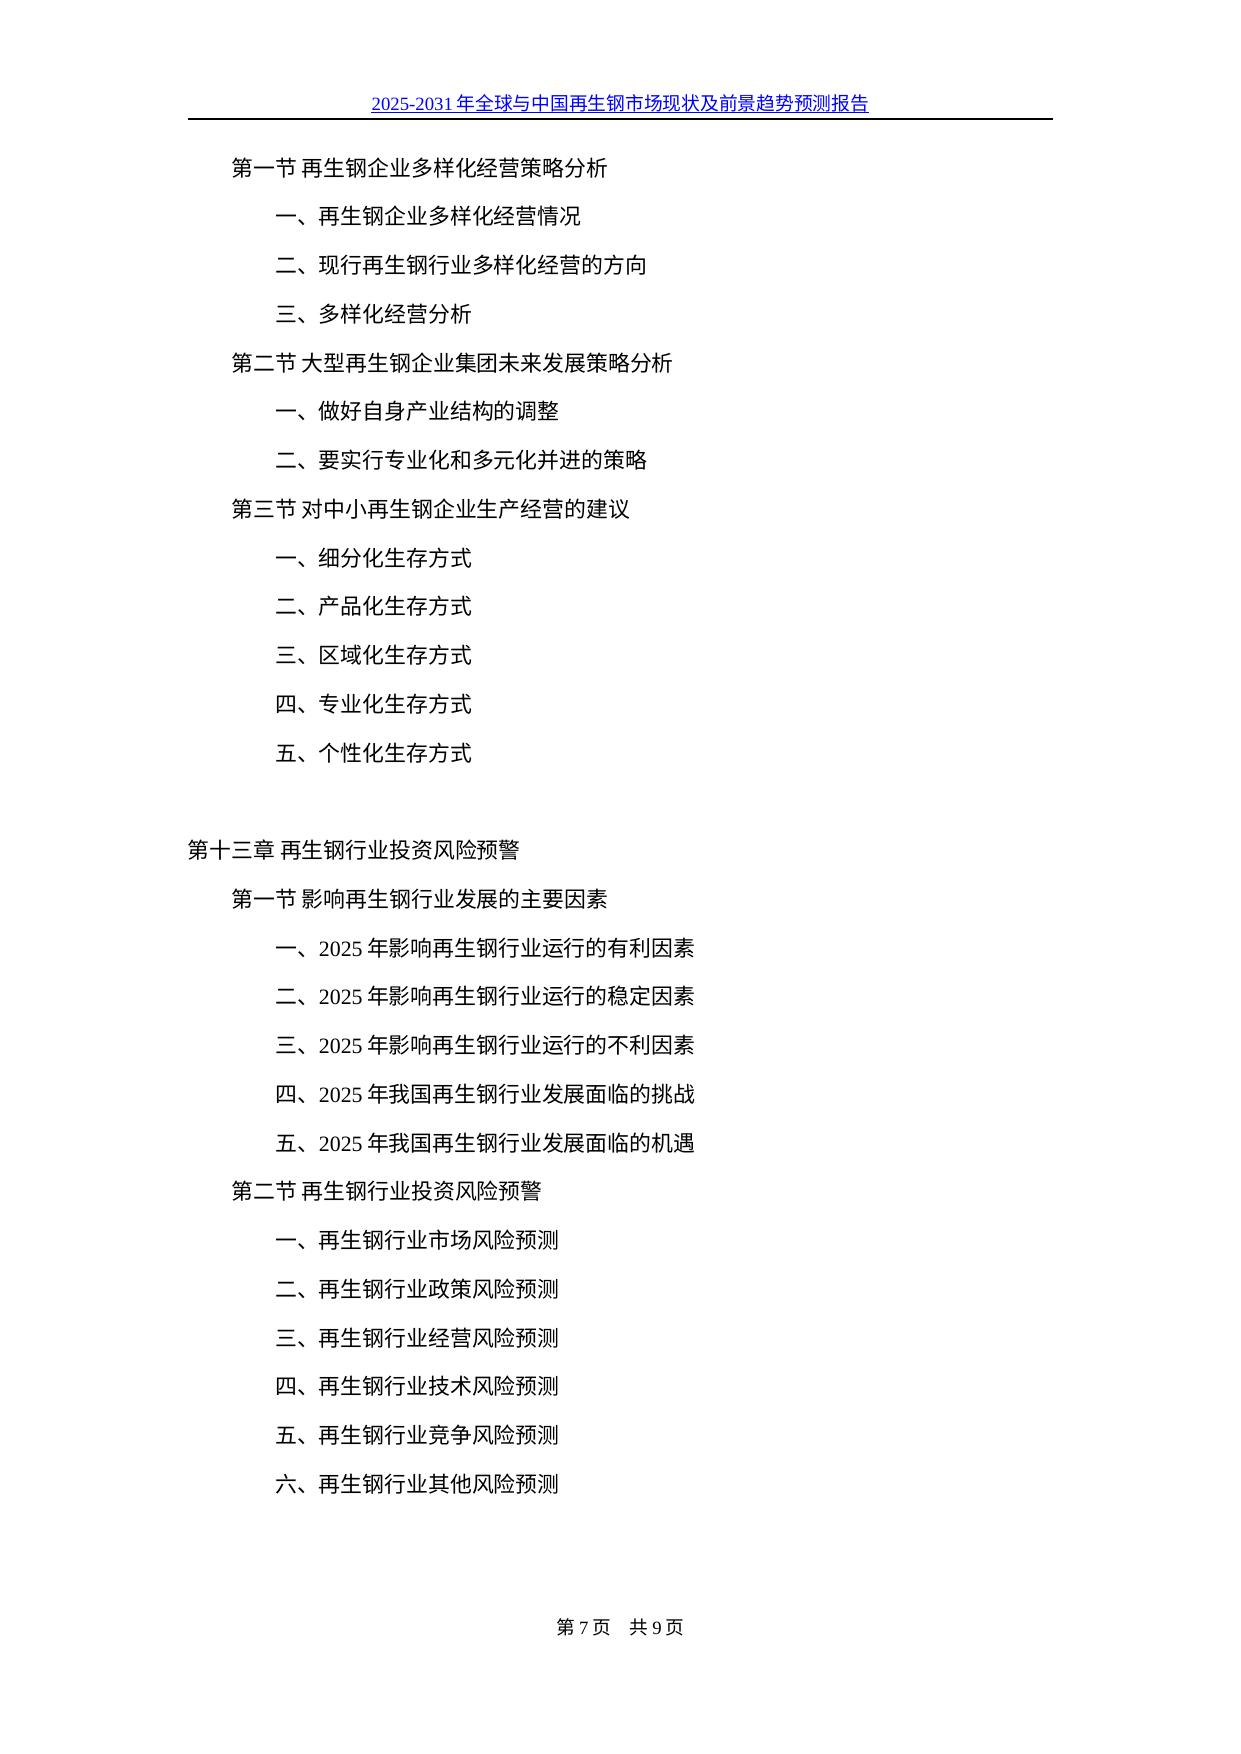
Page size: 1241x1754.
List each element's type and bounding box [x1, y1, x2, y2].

text [187, 150, 1053, 1499]
